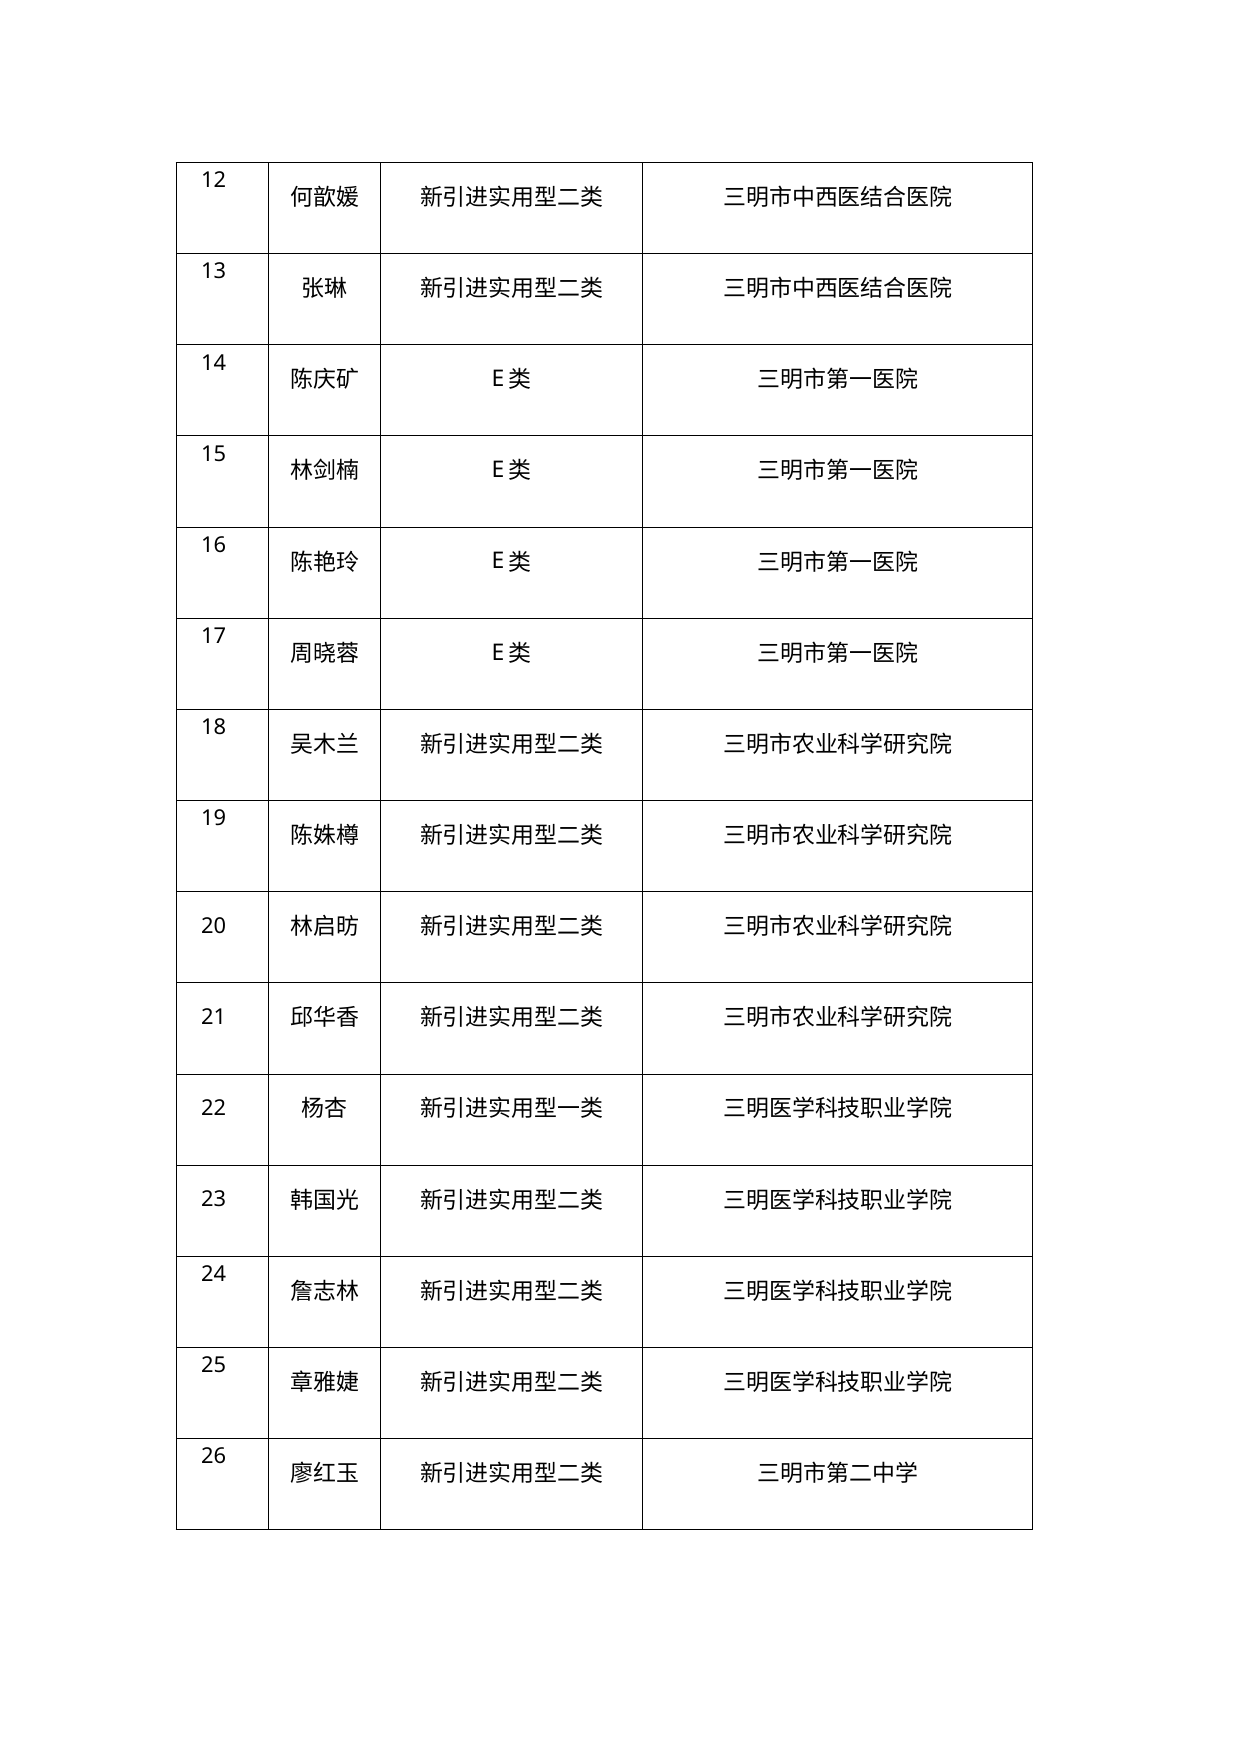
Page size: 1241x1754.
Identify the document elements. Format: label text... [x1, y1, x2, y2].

table_cell [177, 983, 268, 1073]
table_cell E类 [381, 436, 642, 527]
table_cell 廖红玉 [269, 1439, 380, 1529]
table_cell 张琳 [269, 254, 380, 344]
table_cell 三明医学科技职业学院 [643, 1348, 1032, 1438]
table_cell 三明医学科技职业学院 [643, 1166, 1032, 1256]
table_cell 三明市农业科学研究院 [643, 983, 1032, 1073]
table_cell 三明市农业科学研究院 [643, 892, 1032, 982]
table_cell 新引进实用型二类 [381, 1439, 642, 1529]
table_cell 三明市第一医院 [643, 619, 1032, 709]
table_cell 新引进实用型一类 [381, 1075, 642, 1164]
table_cell 新引进实用型二类 [381, 1257, 642, 1347]
table_cell 韩国光 [269, 1166, 380, 1256]
table_cell 杨杏 [269, 1075, 380, 1164]
table_cell 周晓蓉 [269, 619, 380, 709]
table_cell [177, 528, 268, 618]
table_cell 三明医学科技职业学院 [643, 1075, 1032, 1164]
table_cell 吴木兰 [269, 710, 380, 800]
table_cell 詹志林 [269, 1257, 380, 1347]
table_cell [177, 436, 268, 527]
table_cell 三明市第二中学 [643, 1439, 1032, 1529]
table_cell 三明市第一医院 [643, 345, 1032, 435]
table_cell [177, 1075, 268, 1164]
table_cell 新引进实用型二类 [381, 1166, 642, 1256]
table_cell 何歆媛 [269, 163, 380, 253]
table_cell 陈艳玲 [269, 528, 380, 618]
table_cell E类 [381, 619, 642, 709]
table_cell [177, 1166, 268, 1256]
table_cell [177, 710, 268, 800]
table_cell [177, 801, 268, 891]
table_cell 三明市第一医院 [643, 528, 1032, 618]
table_cell 陈姝樽 [269, 801, 380, 891]
table_cell 新引进实用型二类 [381, 254, 642, 344]
table_cell [177, 1439, 268, 1529]
table_cell [177, 1348, 268, 1438]
table_cell 邱华香 [269, 983, 380, 1073]
table_cell [177, 254, 268, 344]
table_cell 林启昉 [269, 892, 380, 982]
table_cell [177, 619, 268, 709]
table_cell 林剑楠 [269, 436, 380, 527]
table_cell 章雅婕 [269, 1348, 380, 1438]
table_cell 三明市中西医结合医院 [643, 254, 1032, 344]
table_cell 新引进实用型二类 [381, 163, 642, 253]
table_cell [177, 345, 268, 435]
table_cell 新引进实用型二类 [381, 892, 642, 982]
table_cell 新引进实用型二类 [381, 801, 642, 891]
table_cell 三明市农业科学研究院 [643, 710, 1032, 800]
table_cell [177, 892, 268, 982]
table_cell [177, 1257, 268, 1347]
table_cell 新引进实用型二类 [381, 1348, 642, 1438]
table_cell 三明市中西医结合医院 [643, 163, 1032, 253]
table_cell 新引进实用型二类 [381, 983, 642, 1073]
table_cell 三明市农业科学研究院 [643, 801, 1032, 891]
table_cell 三明市第一医院 [643, 436, 1032, 527]
table_cell [177, 163, 268, 253]
table_cell 新引进实用型二类 [381, 710, 642, 800]
table_cell 陈庆矿 [269, 345, 380, 435]
table_cell E类 [381, 345, 642, 435]
table_cell E类 [381, 528, 642, 618]
table_cell 三明医学科技职业学院 [643, 1257, 1032, 1347]
